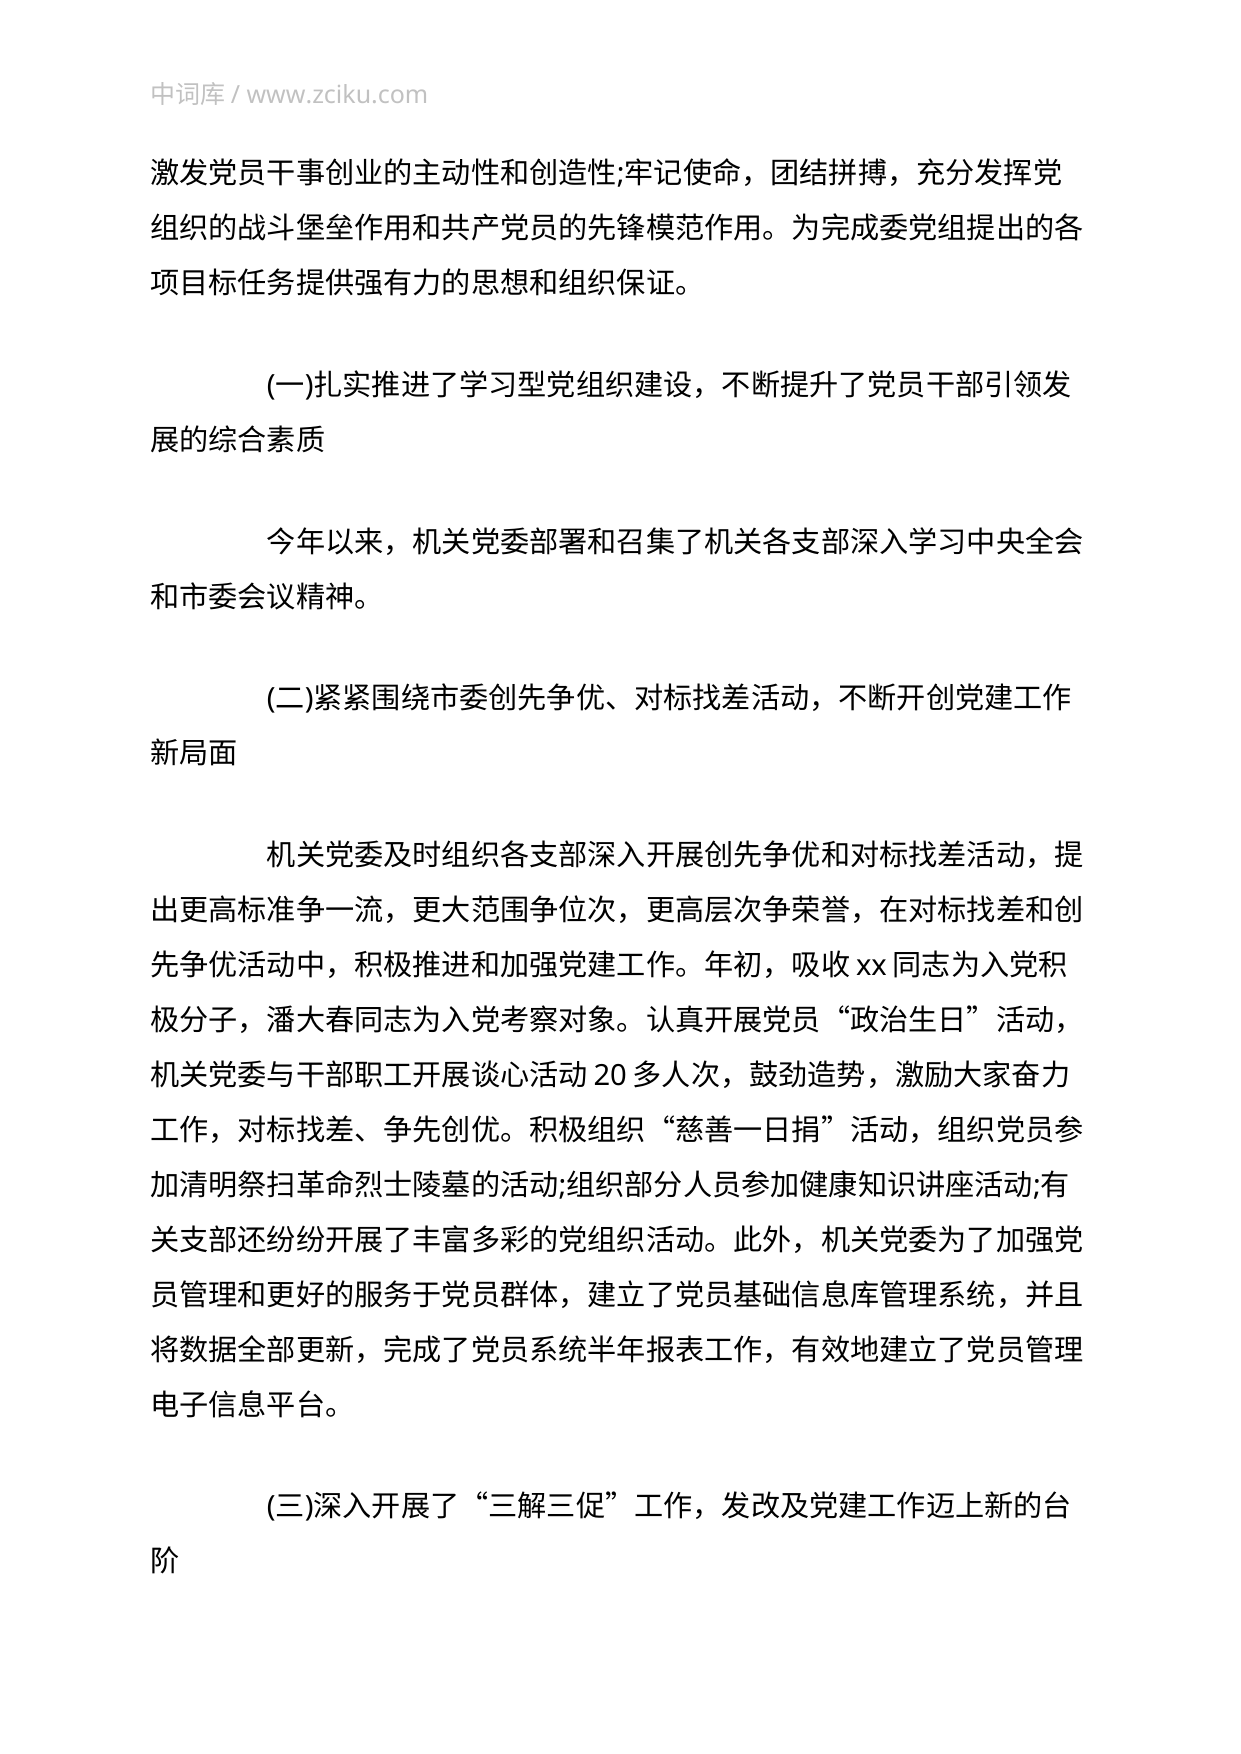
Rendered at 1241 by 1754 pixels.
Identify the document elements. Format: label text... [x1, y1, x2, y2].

text (三)深入开展了“三解三促”工作，发改及党建工作迈上新的台阶 [150, 1483, 1090, 1580]
text 今年以来，机关党委部署和召集了机关各支部深入学习中央全会和市委会议精神。 [150, 518, 1090, 616]
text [150, 150, 1090, 302]
text (二)紧紧围绕市委创先争优、对标找差活动，不断开创党建工作新局面 [150, 675, 1090, 772]
text (一)扎实推进了学习型党组织建设，不断提升了党员干部引领发展的综合素质 [150, 362, 1090, 459]
text 机关党委及时组织各支部深入开展创先争优和对标找差活动，提出更高标准争一流，更大范围争位次，更高层次争荣誉，在对标找差和创先争优活动中，积极推进和加强党建工作。年初，吸收xx同志为入党积极分子，潘大春同志为入党考察对象。认真开展党员“政治生日”活动，机关党委与干部职工开展谈心活动20多人次，鼓劲造势，激励大家奋力工作，对标找差、争先创优。积极组织“慈善一日捐”活动，组织党员参加清明祭扫革命烈士陵墓的活动;组织部分人员参加健康知识讲座活动;有关支部还纷纷开展了丰富多彩的党组织活动。此外，机关党委为了加强党员管理和更好的服务于党员群体，建立了党员基础信息库管理系统，并且将数据全部更新，完成了党员系统半年报表工作，有效地建立了党员管理电子信息平台。 [150, 832, 1090, 1423]
